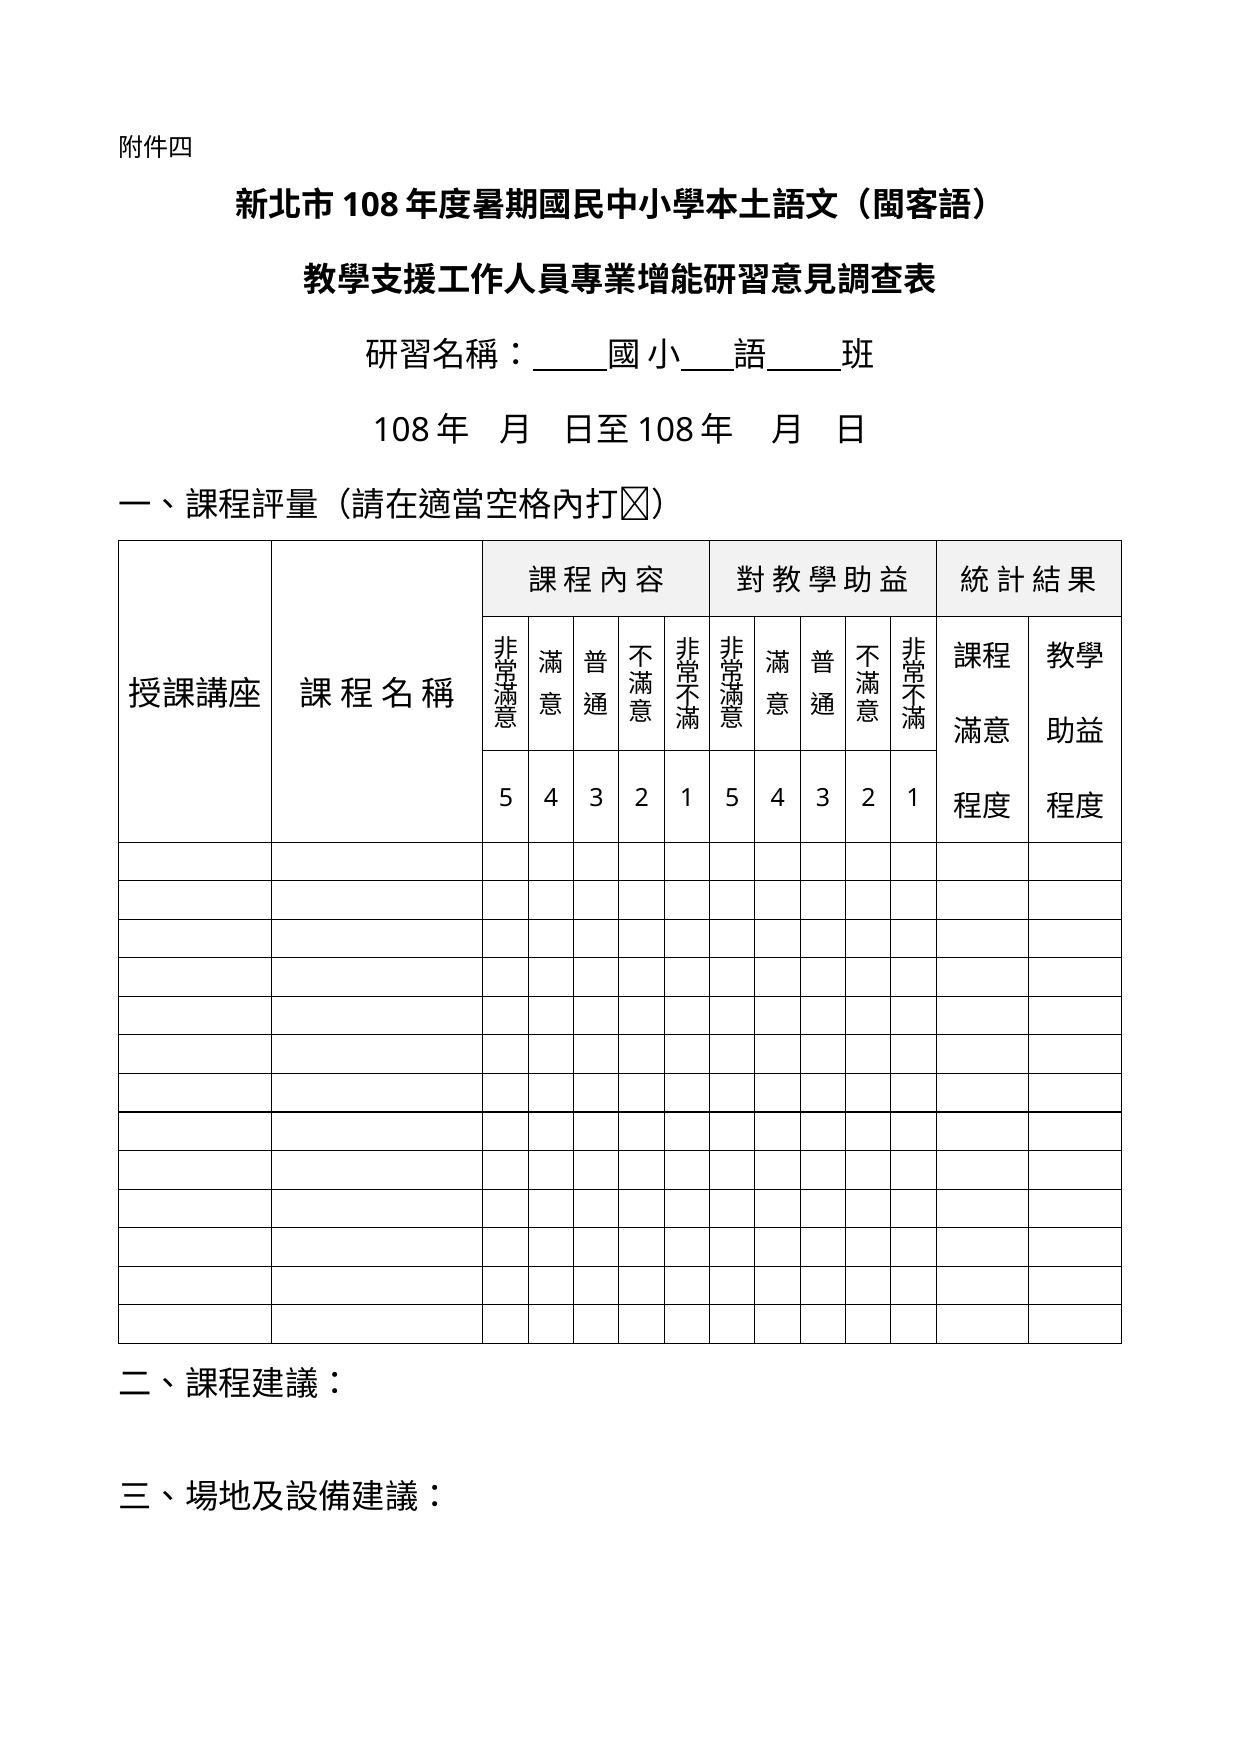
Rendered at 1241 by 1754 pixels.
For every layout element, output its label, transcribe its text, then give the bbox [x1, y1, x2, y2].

table_cell [755, 920, 800, 957]
table_cell 非常滿意 [483, 617, 528, 750]
table_cell [483, 1305, 528, 1343]
table_header 對 教 學 助 益 [710, 541, 936, 616]
table_cell [710, 1151, 754, 1188]
table_cell [529, 1151, 573, 1188]
table_cell [119, 1074, 271, 1111]
table_cell [891, 881, 936, 919]
text 一、課程評量（請在適當空格內打） [118, 464, 1122, 539]
table_cell [619, 1035, 664, 1073]
table_cell [937, 1151, 1028, 1188]
table_cell [710, 843, 754, 880]
table_cell [483, 843, 528, 880]
table_cell [529, 958, 573, 996]
table_cell 3 [574, 751, 618, 842]
table_cell [801, 1074, 845, 1111]
table_cell [801, 958, 845, 996]
table_cell [1029, 881, 1121, 919]
table_cell [119, 1190, 271, 1227]
table_cell [1029, 1113, 1121, 1150]
table_cell [619, 1305, 664, 1343]
table_cell [1029, 920, 1121, 957]
table_cell [1029, 843, 1121, 880]
table_cell [529, 843, 573, 880]
table_cell [483, 1151, 528, 1188]
table_cell [119, 1305, 271, 1343]
table_cell [710, 1228, 754, 1266]
table_cell [529, 1305, 573, 1343]
table_cell [937, 1267, 1028, 1304]
table_header 統 計 結 果 [937, 541, 1121, 616]
table_cell [272, 997, 482, 1034]
text 附件四 [118, 127, 1122, 164]
table_cell [529, 1035, 573, 1073]
table_cell [710, 1074, 754, 1111]
table_cell [529, 1267, 573, 1304]
table_cell [1029, 1267, 1121, 1304]
table_cell [529, 1074, 573, 1111]
table_cell [937, 1074, 1028, 1111]
table_cell [801, 920, 845, 957]
table_cell 非常不滿意 [665, 617, 709, 750]
table_cell [710, 958, 754, 996]
table_cell 5 [710, 751, 754, 842]
text 研習名稱： 國 小 語 班 [118, 314, 1122, 389]
table_cell [272, 1228, 482, 1266]
table_cell [891, 1035, 936, 1073]
text 新北市108年度暑期國民中小學本土語文（閩客語） [118, 164, 1122, 239]
table_cell [846, 1267, 890, 1304]
table_cell 非常不滿意 [891, 617, 936, 750]
table_cell [710, 920, 754, 957]
table_cell 5 [483, 751, 528, 842]
table_cell [755, 997, 800, 1034]
table_cell [272, 1267, 482, 1304]
table_cell [937, 958, 1028, 996]
table_header 課 程 內 容 [483, 541, 709, 616]
table_cell [937, 1035, 1028, 1073]
table_cell [665, 1074, 709, 1111]
table_cell [619, 958, 664, 996]
table_cell [574, 1074, 618, 1111]
table_cell [665, 1305, 709, 1343]
table_cell [619, 1074, 664, 1111]
table_cell [801, 1267, 845, 1304]
table_cell [755, 1228, 800, 1266]
table_cell [529, 1190, 573, 1227]
table_cell 4 [529, 751, 573, 842]
table_cell [710, 1190, 754, 1227]
table_cell 課程滿意程度 [937, 617, 1028, 842]
table_cell [801, 1305, 845, 1343]
table_cell [891, 1305, 936, 1343]
table_cell 2 [619, 751, 664, 842]
table_cell [710, 1305, 754, 1343]
table_cell [272, 1035, 482, 1073]
table_cell [665, 1113, 709, 1150]
table_header 授課講座 [119, 541, 271, 842]
table_cell [937, 997, 1028, 1034]
table_cell [529, 1228, 573, 1266]
table_cell [665, 1228, 709, 1266]
table_cell [801, 881, 845, 919]
table_cell [483, 1113, 528, 1150]
table_cell [119, 1035, 271, 1073]
table_cell [574, 997, 618, 1034]
table_cell [755, 1074, 800, 1111]
table_cell [272, 958, 482, 996]
table_cell [529, 920, 573, 957]
table_cell [574, 1190, 618, 1227]
table_cell [665, 881, 709, 919]
table_cell [937, 920, 1028, 957]
table_cell [891, 1190, 936, 1227]
table_cell [619, 881, 664, 919]
table_cell 2 [846, 751, 890, 842]
table_cell [846, 1035, 890, 1073]
table_cell [846, 881, 890, 919]
table_cell [483, 920, 528, 957]
table_cell [665, 843, 709, 880]
table_cell 1 [665, 751, 709, 842]
text 108年 月 日至 108年 月 日 [118, 389, 1122, 464]
table_cell [937, 1190, 1028, 1227]
table_cell [937, 1113, 1028, 1150]
table_cell [801, 1113, 845, 1150]
table_cell [801, 1035, 845, 1073]
table_cell [755, 1267, 800, 1304]
table_cell 1 [891, 751, 936, 842]
table_cell [619, 1190, 664, 1227]
table_cell [710, 1035, 754, 1073]
table_cell [119, 1228, 271, 1266]
table_cell [1029, 1305, 1121, 1343]
table_cell [272, 1190, 482, 1227]
table_cell [119, 843, 271, 880]
table_cell [529, 997, 573, 1034]
table_cell [755, 843, 800, 880]
table_cell [619, 1228, 664, 1266]
table_cell [272, 1305, 482, 1343]
table_cell [574, 843, 618, 880]
table_cell [119, 1151, 271, 1188]
table_cell [891, 1151, 936, 1188]
table_cell [574, 1228, 618, 1266]
table_cell [619, 843, 664, 880]
table_cell [937, 1228, 1028, 1266]
table_cell [755, 881, 800, 919]
table_cell [483, 1267, 528, 1304]
table_cell [755, 958, 800, 996]
table_cell [846, 1113, 890, 1150]
table_cell [574, 1267, 618, 1304]
table_cell [272, 1151, 482, 1188]
table_cell [801, 843, 845, 880]
table_cell 4 [755, 751, 800, 842]
table_cell [119, 1113, 271, 1150]
table_cell [1029, 1228, 1121, 1266]
table_cell [665, 1190, 709, 1227]
table_cell [272, 881, 482, 919]
table_cell [801, 1151, 845, 1188]
table_cell [801, 1190, 845, 1227]
table_cell [619, 920, 664, 957]
table_cell [937, 843, 1028, 880]
table_cell [1029, 997, 1121, 1034]
table_cell [1029, 1074, 1121, 1111]
table_cell [119, 997, 271, 1034]
table_cell [272, 1113, 482, 1150]
table_cell 不 滿 意 [846, 617, 890, 750]
table_cell [272, 1074, 482, 1111]
table_cell [891, 843, 936, 880]
table_cell [619, 1267, 664, 1304]
table_cell [574, 1113, 618, 1150]
table_cell [846, 920, 890, 957]
table_cell [755, 1305, 800, 1343]
table_cell [846, 1305, 890, 1343]
table_cell [846, 1151, 890, 1188]
table_cell 滿 意 [755, 617, 800, 750]
table_cell [619, 1151, 664, 1188]
table_cell [710, 1267, 754, 1304]
table_cell [483, 997, 528, 1034]
table_cell [755, 1151, 800, 1188]
table_cell [891, 958, 936, 996]
table_cell [801, 997, 845, 1034]
table_cell [483, 1035, 528, 1073]
table_cell [574, 958, 618, 996]
table_cell [1029, 1035, 1121, 1073]
table_cell 普 通 [801, 617, 845, 750]
table_cell [891, 1228, 936, 1266]
table_cell [665, 1267, 709, 1304]
table_header 課 程 名 稱 [272, 541, 482, 842]
table_cell [119, 881, 271, 919]
table_cell [529, 1113, 573, 1150]
text 二、課程建議： [118, 1344, 1122, 1419]
table_cell [710, 881, 754, 919]
table_cell [665, 1035, 709, 1073]
table_cell [846, 1228, 890, 1266]
table_cell 3 [801, 751, 845, 842]
table_cell [1029, 1190, 1121, 1227]
table_cell [846, 997, 890, 1034]
table_cell [574, 881, 618, 919]
table_cell [119, 1267, 271, 1304]
table_cell [846, 958, 890, 996]
table_cell [755, 1190, 800, 1227]
table_cell [937, 1305, 1028, 1343]
table_cell [891, 997, 936, 1034]
text 教學支援工作人員專業增能研習意見調查表 [118, 239, 1122, 314]
table_cell [755, 1035, 800, 1073]
table_cell [665, 958, 709, 996]
table_cell 不 滿 意 [619, 617, 664, 750]
table_cell [272, 843, 482, 880]
table_cell [529, 881, 573, 919]
table_cell [574, 1035, 618, 1073]
table_cell [619, 1113, 664, 1150]
table_cell [483, 881, 528, 919]
table_cell [483, 958, 528, 996]
table_cell [755, 1113, 800, 1150]
table_cell [1029, 1151, 1121, 1188]
table_cell [891, 920, 936, 957]
table_cell [846, 1074, 890, 1111]
table_cell [574, 1305, 618, 1343]
table_cell [119, 958, 271, 996]
table_cell 非常滿意 [710, 617, 754, 750]
table_cell [665, 920, 709, 957]
table_cell [574, 920, 618, 957]
table_cell [891, 1113, 936, 1150]
table_cell [846, 843, 890, 880]
table_cell [574, 1151, 618, 1188]
table_cell [665, 1151, 709, 1188]
table_cell [891, 1074, 936, 1111]
table_cell [937, 881, 1028, 919]
table_cell [619, 997, 664, 1034]
table_cell [891, 1267, 936, 1304]
table_cell 滿 意 [529, 617, 573, 750]
table_cell [272, 920, 482, 957]
table_cell [665, 997, 709, 1034]
table_cell [710, 997, 754, 1034]
table_cell [846, 1190, 890, 1227]
table_cell [710, 1113, 754, 1150]
table_cell [483, 1228, 528, 1266]
table_cell [483, 1190, 528, 1227]
table_cell [119, 920, 271, 957]
table_cell 教學助益程度 [1029, 617, 1121, 842]
table_cell [1029, 958, 1121, 996]
text 三、場地及設備建議： [118, 1456, 1122, 1531]
table_cell [801, 1228, 845, 1266]
table_cell [483, 1074, 528, 1111]
table_cell 普 通 [574, 617, 618, 750]
